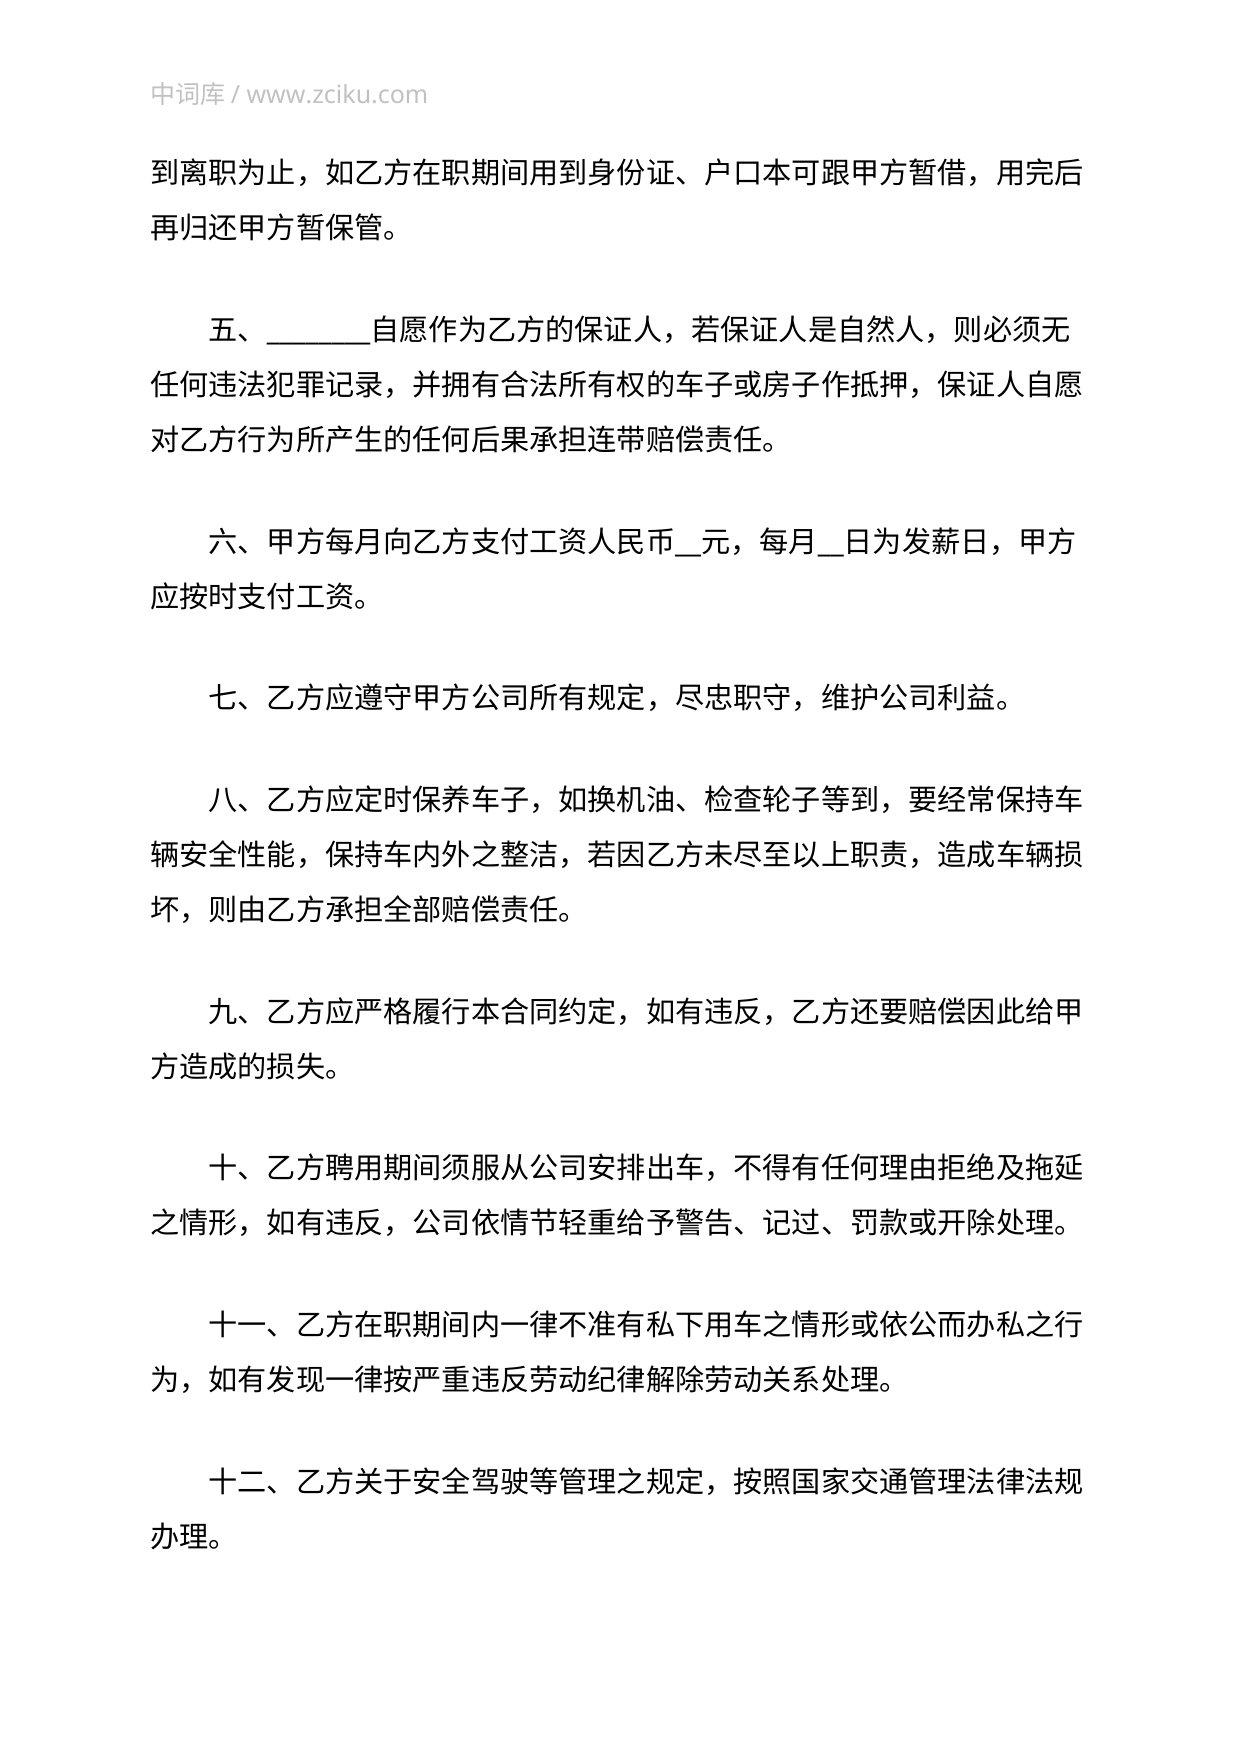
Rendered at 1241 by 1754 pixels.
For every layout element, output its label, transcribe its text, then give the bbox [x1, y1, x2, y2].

text 五、________自愿作为乙方的保证人，若保证人是自然人，则必须无任何违法犯罪记录，并拥有合法所有权的车子或房子作抵押，保证人自愿对乙方行为所产生的任何后果承担连带赔偿责任。 [150, 307, 1090, 459]
text 十二、乙方关于安全驾驶等管理之规定，按照国家交通管理法律法规办理。 [150, 1458, 1090, 1556]
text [150, 150, 1090, 247]
text 七、乙方应遵守甲方公司所有规定，尽忠职守，维护公司利益。 [150, 675, 1090, 717]
text 九、乙方应严格履行本合同约定，如有违反，乙方还要赔偿因此给甲方造成的损失。 [150, 988, 1090, 1086]
text 八、乙方应定时保养车子，如换机油、检查轮子等到，要经常保持车辆安全性能，保持车内外之整洁，若因乙方未尽至以上职责，造成车辆损坏，则由乙方承担全部赔偿责任。 [150, 777, 1090, 929]
text 六、甲方每月向乙方支付工资人民币__元，每月__日为发薪日，甲方应按时支付工资。 [150, 518, 1090, 616]
text 十、乙方聘用期间须服从公司安排出车，不得有任何理由拒绝及拖延之情形，如有违反，公司依情节轻重给予警告、记过、罚款或开除处理。 [150, 1145, 1090, 1242]
text 十一、乙方在职期间内一律不准有私下用车之情形或依公而办私之行为，如有发现一律按严重违反劳动纪律解除劳动关系处理。 [150, 1302, 1090, 1399]
